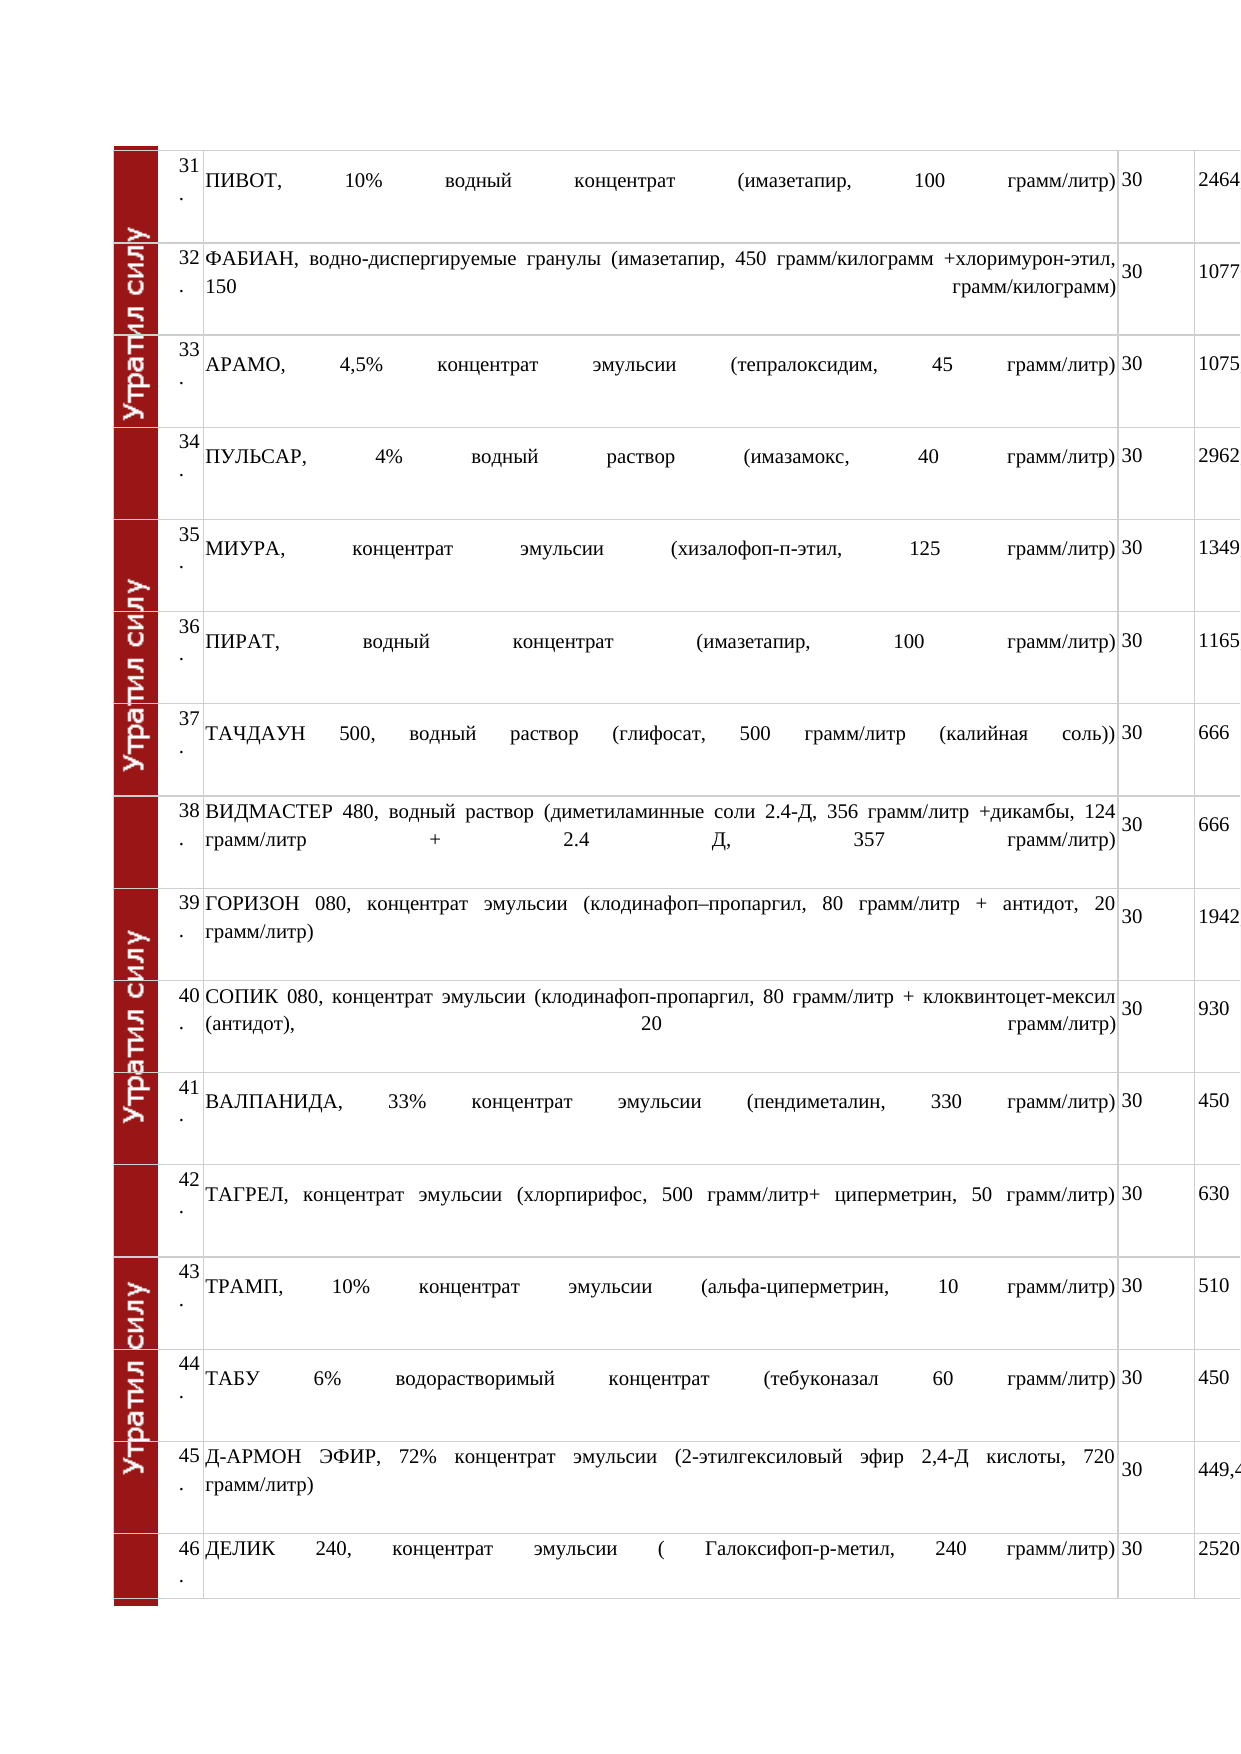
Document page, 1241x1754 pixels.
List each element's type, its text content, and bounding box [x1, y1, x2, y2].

table_cell 30 [1119, 1073, 1194, 1164]
table_cell 30 [1119, 151, 1194, 242]
table_cell ДЕЛИК 240, концентрат эмульсии ( Галоксифоп-р-метил, 240 грамм/литр) [204, 1534, 1117, 1597]
table_cell 30 [1119, 1165, 1194, 1256]
table_cell 30 [1119, 336, 1194, 427]
table_cell 32. [114, 244, 203, 334]
table_cell 40. [114, 981, 203, 1072]
table_cell 30 [1119, 1534, 1194, 1597]
table_cell 2464,2 [1195, 151, 1240, 242]
table_cell 35. [114, 520, 203, 611]
table_cell 1165,5 [1195, 612, 1240, 703]
picture [114, 1599, 158, 1606]
table_cell 1075,5 [1195, 336, 1240, 427]
table_cell 36. [114, 612, 203, 703]
table_cell 38. [114, 797, 203, 887]
table_cell ПУЛЬСАР, 4% водный раствор (имазамокс, 40 грамм/литр) [204, 428, 1117, 519]
table_cell МИУРА, концентрат эмульсии (хизалофоп-п-этил, 125 грамм/литр) [204, 520, 1117, 611]
table_cell 43. [114, 1258, 203, 1348]
picture [114, 146, 158, 150]
table_cell ГОРИЗОН 080, концентрат эмульсии (клодинафоп–пропаргил, 80 грамм/литр + антидот, 20 грамм/литр) [204, 889, 1117, 980]
table_cell 30 [1119, 1350, 1194, 1441]
table_cell СОПИК 080, концентрат эмульсии (клодинафоп-пропаргил, 80 грамм/литр + клоквинтоцет-мексил (антидот), 20 грамм/литр) [204, 981, 1117, 1072]
table_cell ПИВОТ, 10% водный концентрат (имазетапир, 100 грамм/литр) [204, 151, 1117, 242]
table_cell 41. [114, 1073, 203, 1164]
table_cell 46. [114, 1534, 203, 1597]
table_cell 44. [114, 1350, 203, 1441]
table_cell АРАМО, 4,5% концентрат эмульсии (тепралоксидим, 45 грамм/литр) [204, 336, 1117, 427]
table_cell 930 [1195, 981, 1240, 1072]
table_cell 2962,5 [1195, 428, 1240, 519]
table_cell 30 [1119, 797, 1194, 887]
table_cell 31. [114, 151, 203, 242]
table_cell ТАЧДАУН 500, водный раствор (глифосат, 500 грамм/литр (калийная соль)) [204, 704, 1117, 795]
table_cell 630 [1195, 1165, 1240, 1256]
table_cell ВАЛПАНИДА, 33% концентрат эмульсии (пендиметалин, 330 грамм/литр) [204, 1073, 1117, 1164]
table_cell 39. [114, 889, 203, 980]
table_cell 1942,5 [1195, 889, 1240, 980]
table_cell ПИРАТ, водный концентрат (имазетапир, 100 грамм/литр) [204, 612, 1117, 703]
table_cell 30 [1119, 704, 1194, 795]
table_cell 666 [1195, 797, 1240, 887]
table_cell 33. [114, 336, 203, 427]
table_cell 37. [114, 704, 203, 795]
table_cell Д-АРМОН ЭФИР, 72% концентрат эмульсии (2-этилгексиловый эфир 2,4-Д кислоты, 720 грамм/литр) [204, 1442, 1117, 1533]
table_cell 449,4 [1195, 1442, 1240, 1533]
table_cell 30 [1119, 889, 1194, 980]
table_cell 30 [1119, 520, 1194, 611]
table_cell 450 [1195, 1073, 1240, 1164]
table_cell 510 [1195, 1258, 1240, 1348]
table_cell 30 [1119, 612, 1194, 703]
table_cell 42. [114, 1165, 203, 1256]
table_cell 10776,3 [1195, 244, 1240, 334]
table_cell 34. [114, 428, 203, 519]
table_cell 2520 [1195, 1534, 1240, 1597]
table_cell ФАБИАН, водно-диспергируемые гранулы (имазетапир, 450 грамм/килограмм +хлоримурон-этил, 150 грамм/килограмм) [204, 244, 1117, 334]
table_cell 450 [1195, 1350, 1240, 1441]
table_cell 30 [1119, 244, 1194, 334]
table_cell 30 [1119, 428, 1194, 519]
table_cell ТРАМП, 10% концентрат эмульсии (альфа-циперметрин, 10 грамм/литр) [204, 1258, 1117, 1348]
table_cell ВИДМАСТЕР 480, водный раствор (диметиламинные соли 2.4-Д, 356 грамм/литр +дикамбы, 124 грамм/литр + 2.4 Д, 357 грамм/литр) [204, 797, 1117, 887]
table_cell 30 [1119, 981, 1194, 1072]
table_cell 45. [114, 1442, 203, 1533]
table_cell ТАГРЕЛ, концентрат эмульсии (хлорпирифос, 500 грамм/литр+ циперметрин, 50 грамм/литр) [204, 1165, 1117, 1256]
table_cell 1349,4 [1195, 520, 1240, 611]
table_cell ТАБУ 6% водорастворимый концентрат (тебуконазал 60 грамм/литр) [204, 1350, 1117, 1441]
table_cell 30 [1119, 1258, 1194, 1348]
table_cell 666 [1195, 704, 1240, 795]
table_cell 30 [1119, 1442, 1194, 1533]
